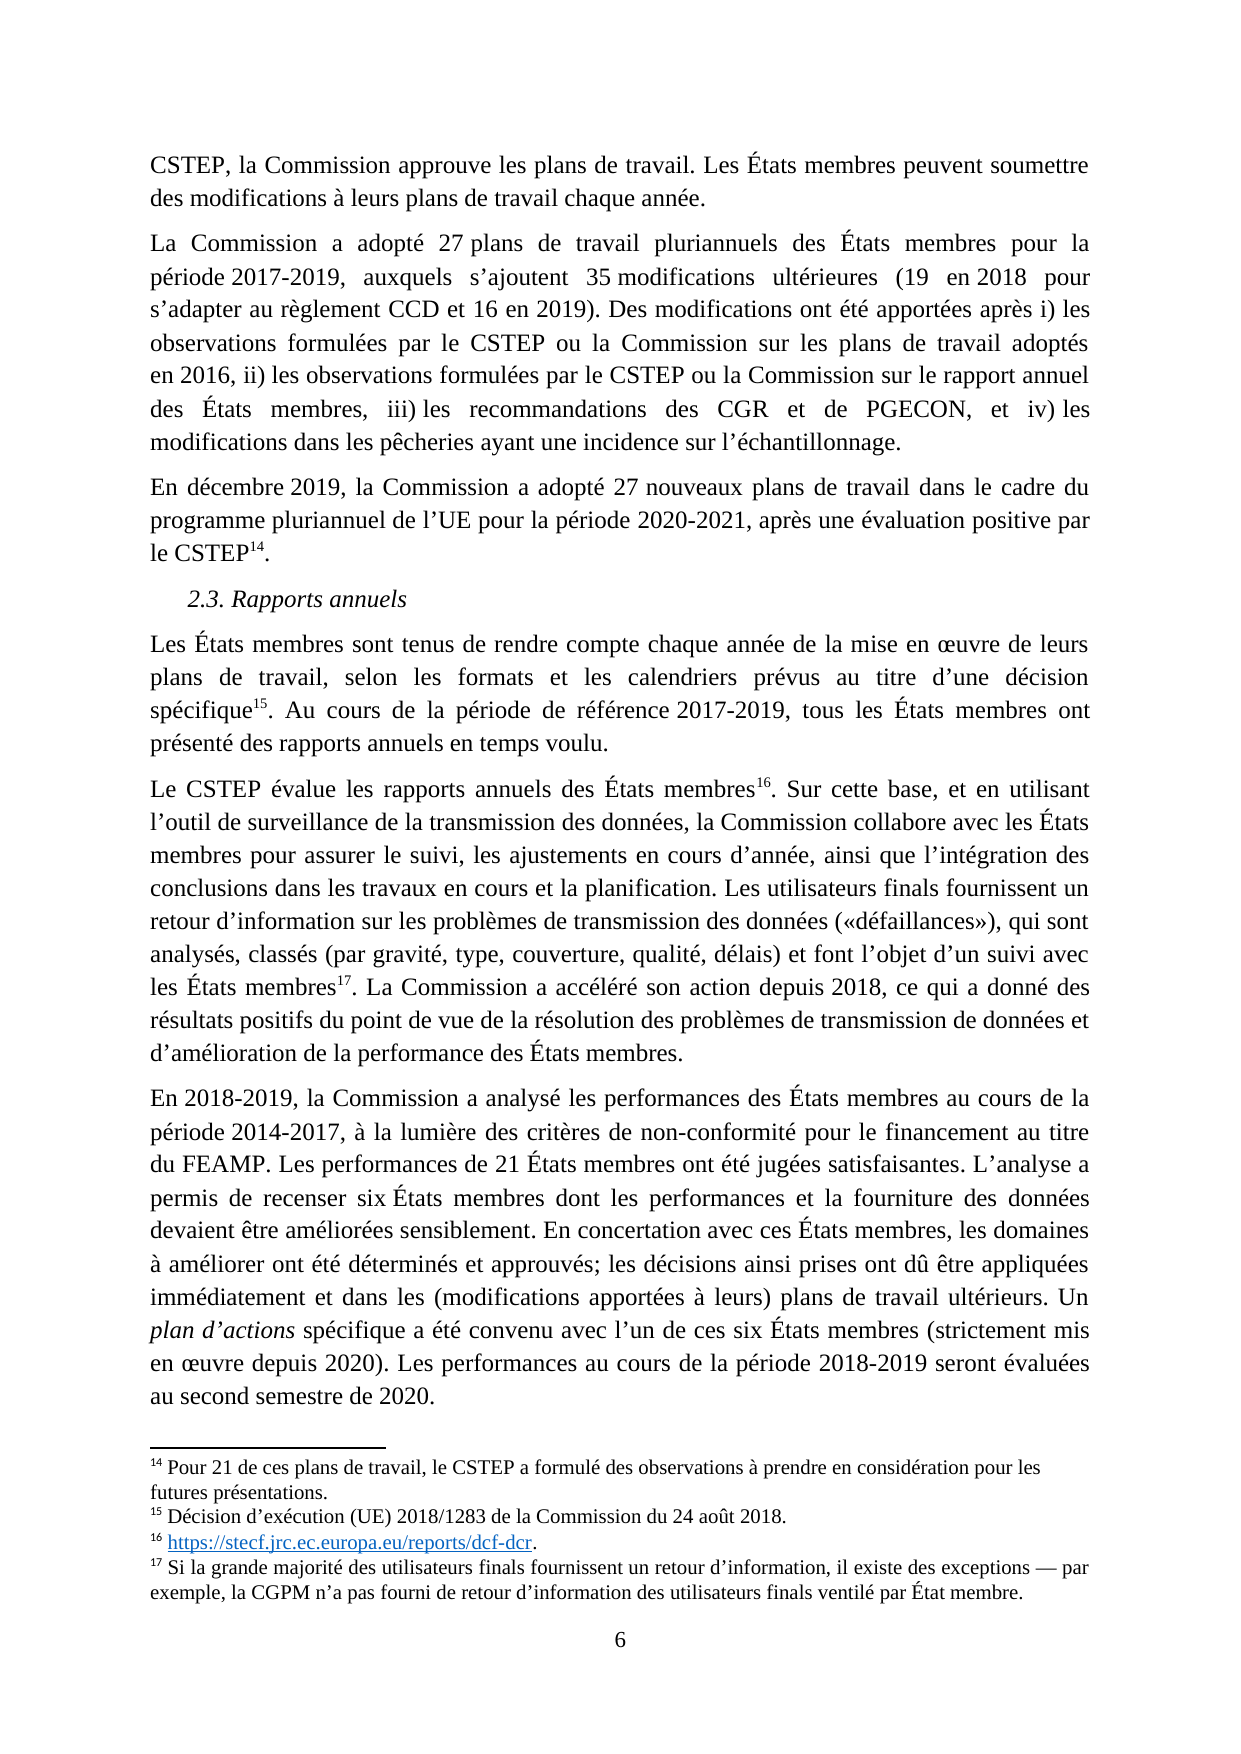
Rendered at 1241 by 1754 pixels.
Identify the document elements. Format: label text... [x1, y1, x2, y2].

text Les États membres sont tenus de rendre compte chaque année de la mise en œuvre de leurs plans de travail, selon les formats et les calendriers prévus au titre d’une décision spécifique. Au cours de la période de référence 2017-2019, tous les États membres ont présenté des rapports annuels en temps voulu. [150, 629, 1090, 757]
list Rapports annuels [187, 584, 1090, 612]
text La Commission a adopté 27 plans de travail pluriannuels des États membres pour la période 2017-2019, auxquels s’ajoutent 35 modifications ultérieures (19 en 2018 pour s’adapter au règlement CCD et 16 en 2019). Des modifications ont été apportées après i) les observations formulées par le CSTEP ou la Commission sur les plans de travail adoptés en 2016, ii) les observations formulées par le CSTEP ou la Commission sur le rapport annuel des États membres, iii) les recommandations des CGR et de PGECON, et iv) les modifications dans les pêcheries ayant une incidence sur l’échantillonnage. [150, 228, 1090, 455]
text En décembre 2019, la Commission a adopté 27 nouveaux plans de travail dans le cadre du programme pluriannuel de l’UE pour la période 2020-2021, après une évaluation positive par le CSTEP. [150, 472, 1090, 567]
text En 2018-2019, la Commission a analysé les performances des États membres au cours de la période 2014-2017, à la lumière des critères de non-conformité pour le financement au titre du FEAMP. Les performances de 21 États membres ont été jugées satisfaisantes. L’analyse a permis de recenser six États membres dont les performances et la fourniture des données devaient être améliorées sensiblement. En concertation avec ces États membres, les domaines à améliorer ont été déterminés et approuvés; les décisions ainsi prises ont dû être appliquées immédiatement et dans les (modifications apportées à leurs) plans de travail ultérieurs. Un plan d’actions spécifique a été convenu avec l’un de ces six États membres (strictement mis en œuvre depuis 2020). Les performances au cours de la période 2018-2019 seront évaluées au second semestre de 2020. [150, 1083, 1090, 1409]
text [150, 150, 1090, 212]
text Le CSTEP évalue les rapports annuels des États membres. Sur cette base, et en utilisant l’outil de surveillance de la transmission des données, la Commission collabore avec les États membres pour assurer le suivi, les ajustements en cours d’année, ainsi que l’intégration des conclusions dans les travaux en cours et la planification. Les utilisateurs finals fournissent un retour d’information sur les problèmes de transmission des données («défaillances»), qui sont analysés, classés (par gravité, type, couverture, qualité, délais) et font l’objet d’un suivi avec les États membres. La Commission a accéléré son action depuis 2018, ce qui a donné des résultats positifs du point de vue de la résolution des problèmes de transmission de données et d’amélioration de la performance des États membres. [150, 774, 1090, 1067]
